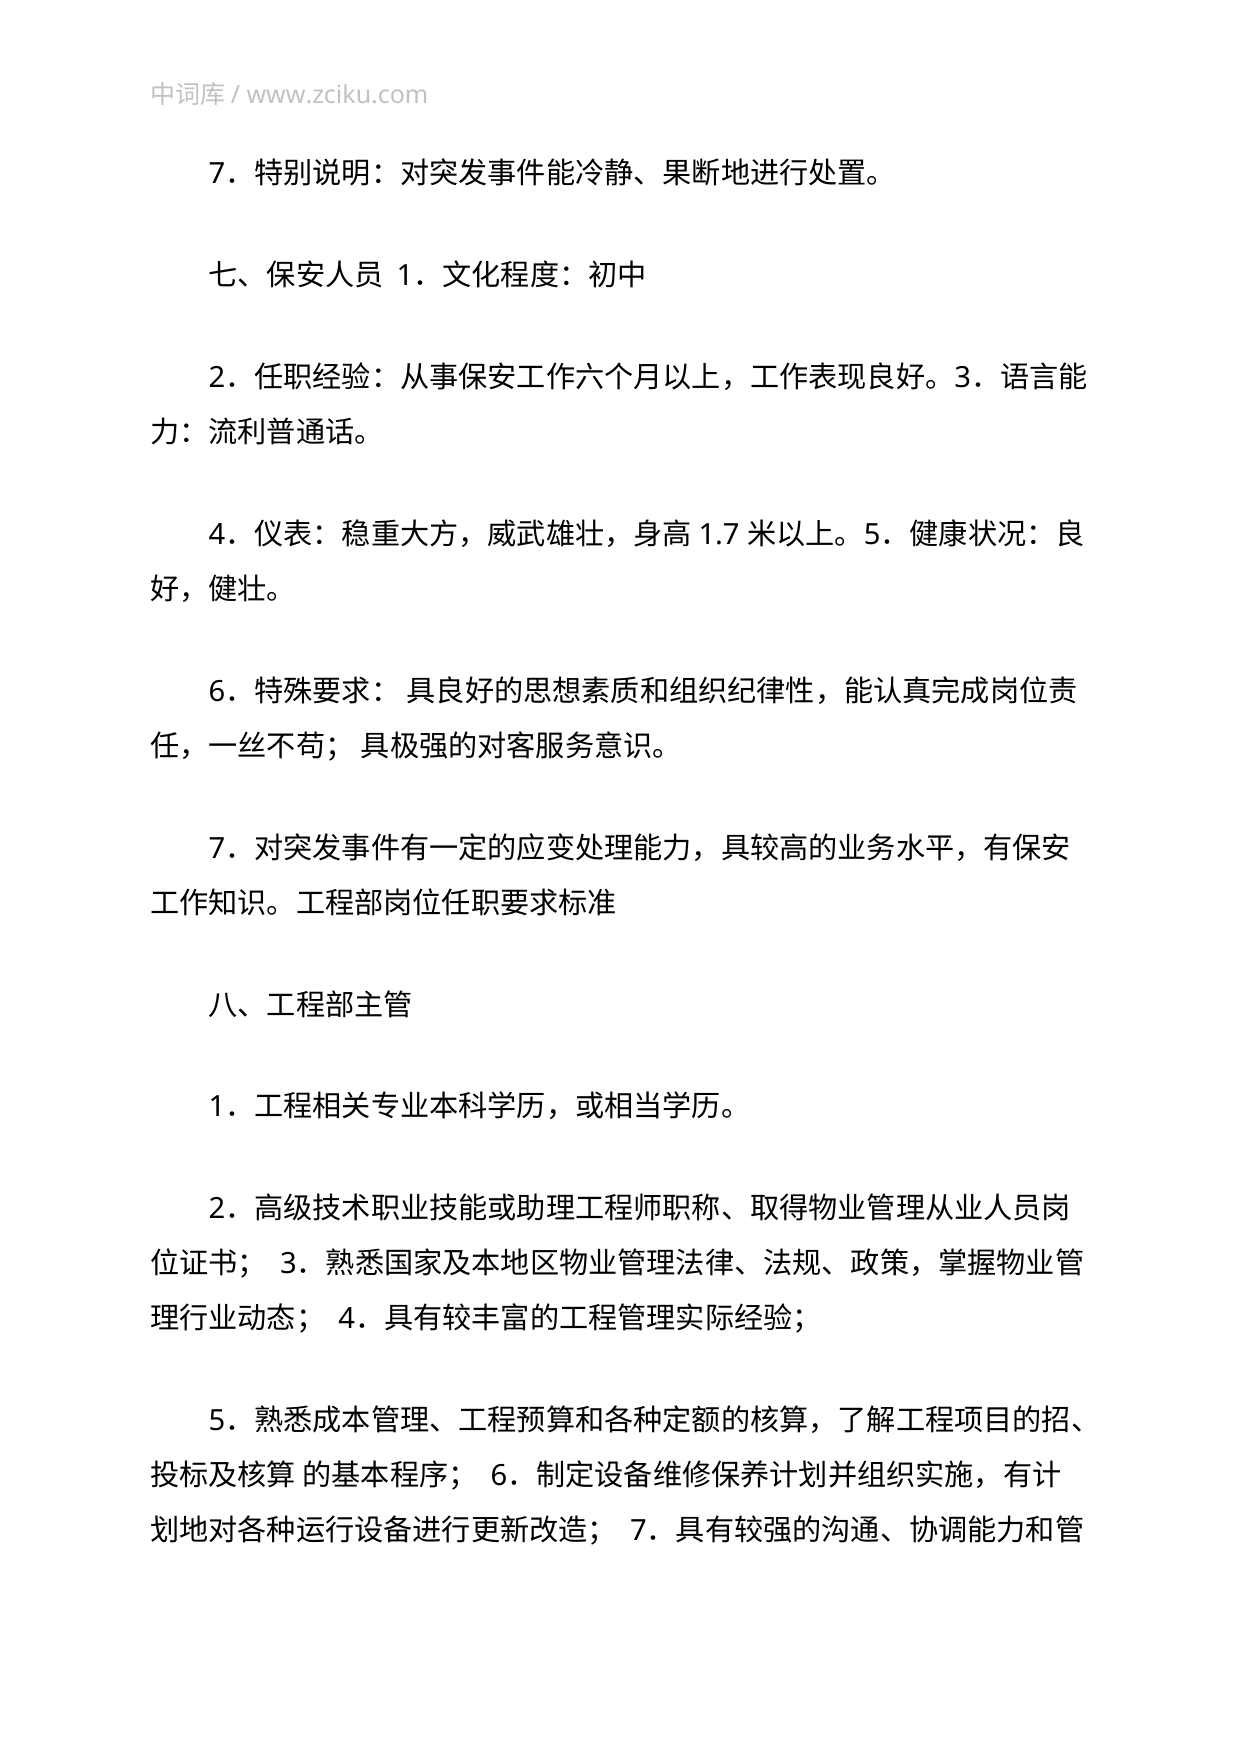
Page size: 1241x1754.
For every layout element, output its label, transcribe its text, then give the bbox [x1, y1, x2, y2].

text 1．工程相关专业本科学历，或相当学历。 [150, 1083, 1090, 1125]
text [150, 1397, 1090, 1549]
text 4．仪表：稳重大方，威武雄壮，身高 1.7 米以上。5．健康状况：良好，健壮。 [150, 511, 1090, 608]
text 7．特别说明：对突发事件能冷静、果断地进行处置。 [150, 150, 1090, 192]
text 6．特殊要求： 具良好的思想素质和组织纪律性，能认真完成岗位责任，一丝不苟； 具极强的对客服务意识。 [150, 667, 1090, 765]
text 2．任职经验：从事保安工作六个月以上，工作表现良好。3．语言能力：流利普通话。 [150, 354, 1090, 451]
text 2．高级技术职业技能或助理工程师职称、取得物业管理从业人员岗位证书； 3．熟悉国家及本地区物业管理法律、法规、政策，掌握物业管理行业动态； 4．具有较丰富的工程管理实际经验； [150, 1185, 1090, 1337]
text 八、工程部主管 [150, 981, 1090, 1023]
text 7．对突发事件有一定的应变处理能力，具较高的业务水平，有保安工作知识。工程部岗位任职要求标准 [150, 824, 1090, 922]
text 七、保安人员 1．文化程度：初中 [150, 252, 1090, 294]
